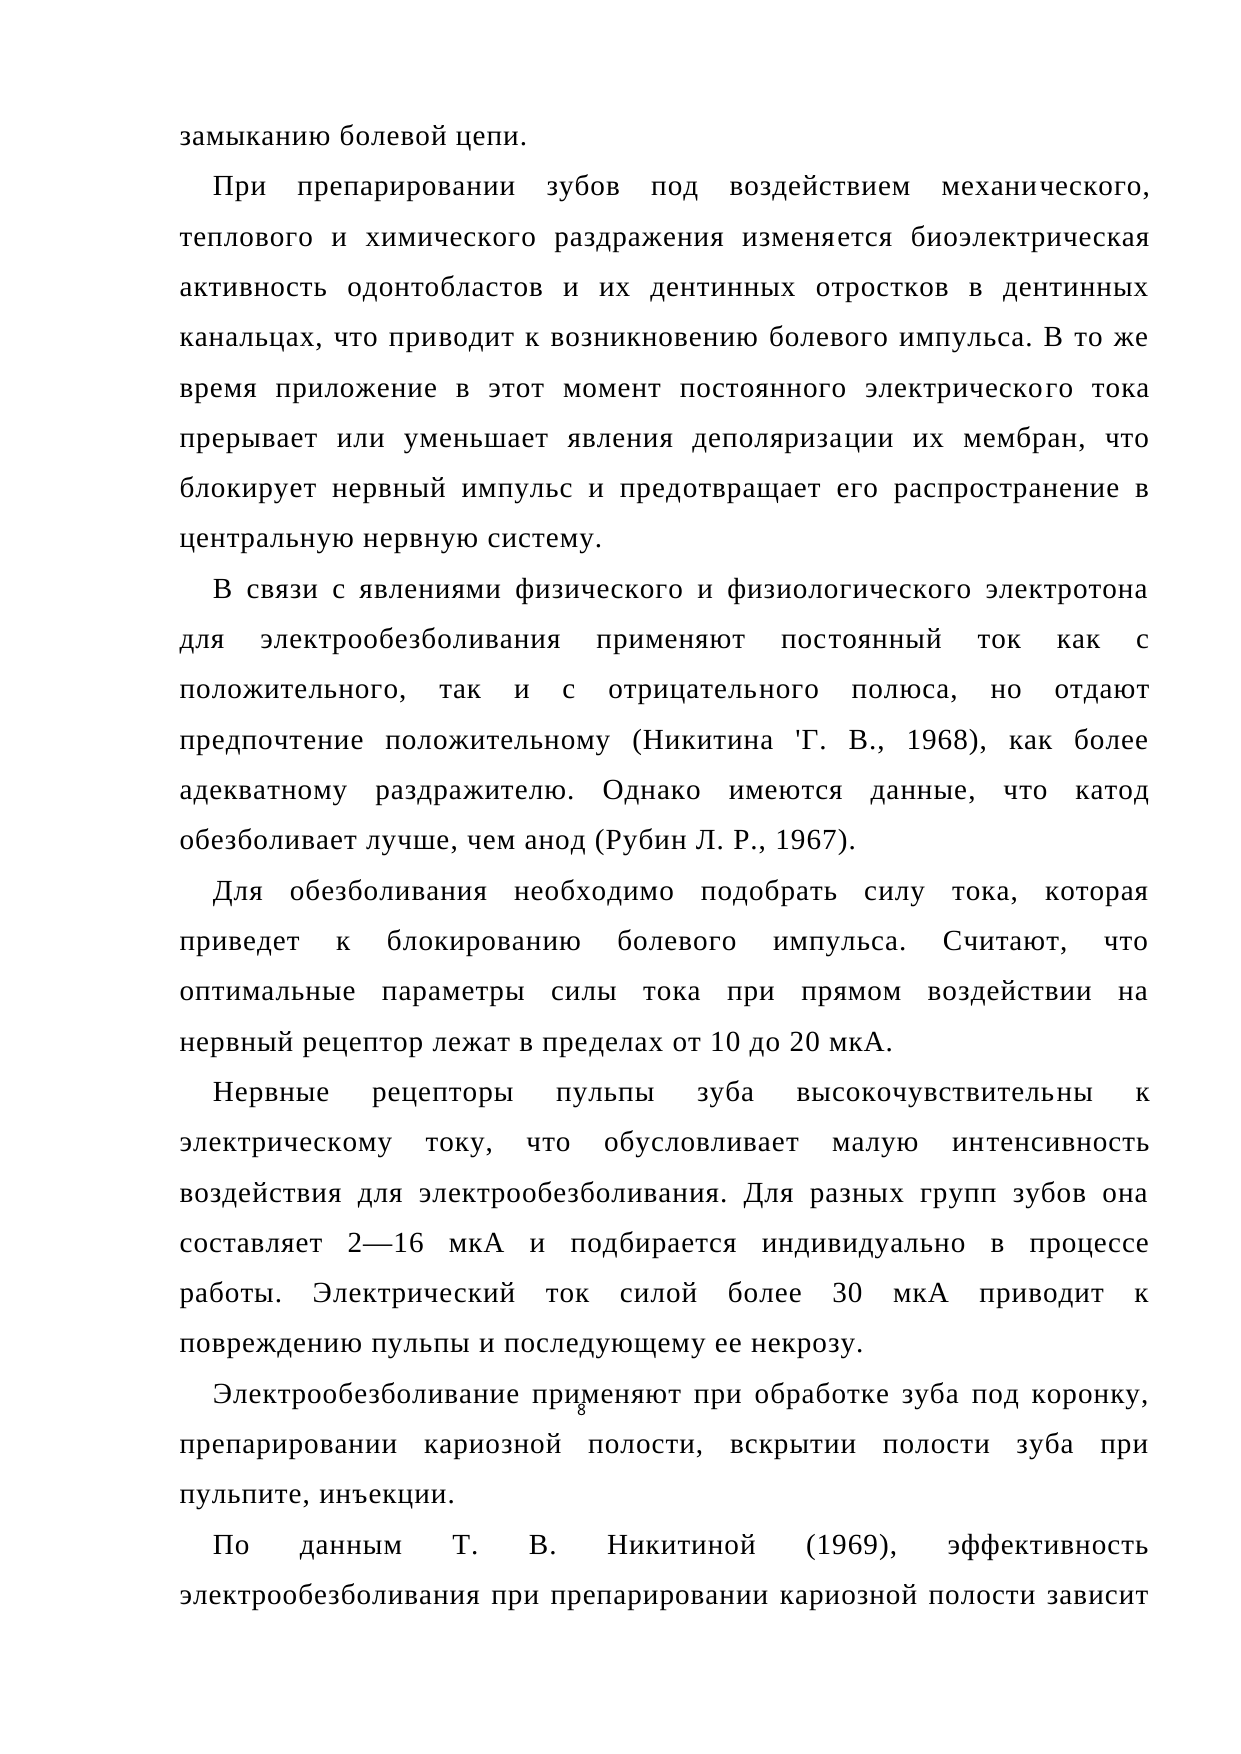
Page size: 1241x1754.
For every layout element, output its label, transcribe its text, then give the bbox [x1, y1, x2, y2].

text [179, 118, 1149, 152]
text При препарировании зубов под воздействием механического, теплового и химического раздражения изменяется биоэлектрическая активность одонтобластов и их дентинных отростков в дентинных канальцах, что приводит к возникновению болевого импульса. В то же время приложение в этот момент постоянного электрического тока прерывает или уменьшает явления деполяризации их мембран, что блокирует нервный импульс и предотвращает его распространение в центральную нервную систему. [179, 168, 1149, 554]
text Нервные рецепторы пульпы зуба высокочувствительны к электрическому току, что обусловливает малую интенсивность воздействия для электрообезболивания. Для разных групп зубов она составляет 2—16 мкА и подбирается индивидуально в процессе работы. Электрический ток силой более 30 мкА приводит к повреждению пульпы и последующему ее некрозу. [179, 1074, 1149, 1359]
text Для обезболивания необходимо подобрать силу тока, которая приведет к блокированию болевого импульса. Считают, что оптимальные параметры силы тока при прямом воздействии на нервный рецептор лежат в пределах от 10 до 20 мкА. [179, 873, 1149, 1057]
text Электрообезболивание применяют при обработке зуба под коронку, препарировании кариозной полости, вскрытии полости зуба при пульпите, инъекции. [179, 1376, 1149, 1510]
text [179, 1527, 1149, 1611]
text В связи с явлениями физического и физиологического электротона для электрообезболивания применяют постоянный ток как с положительного, так и с отрицательного полюса, но отдают предпочтение положительному (Никитина 'Г. В., 1968), как более адекватному раздражителю. Однако имеются данные, что катод обезболивает лучше, чем анод (Рубин Л. Р., 1967). [179, 571, 1149, 856]
